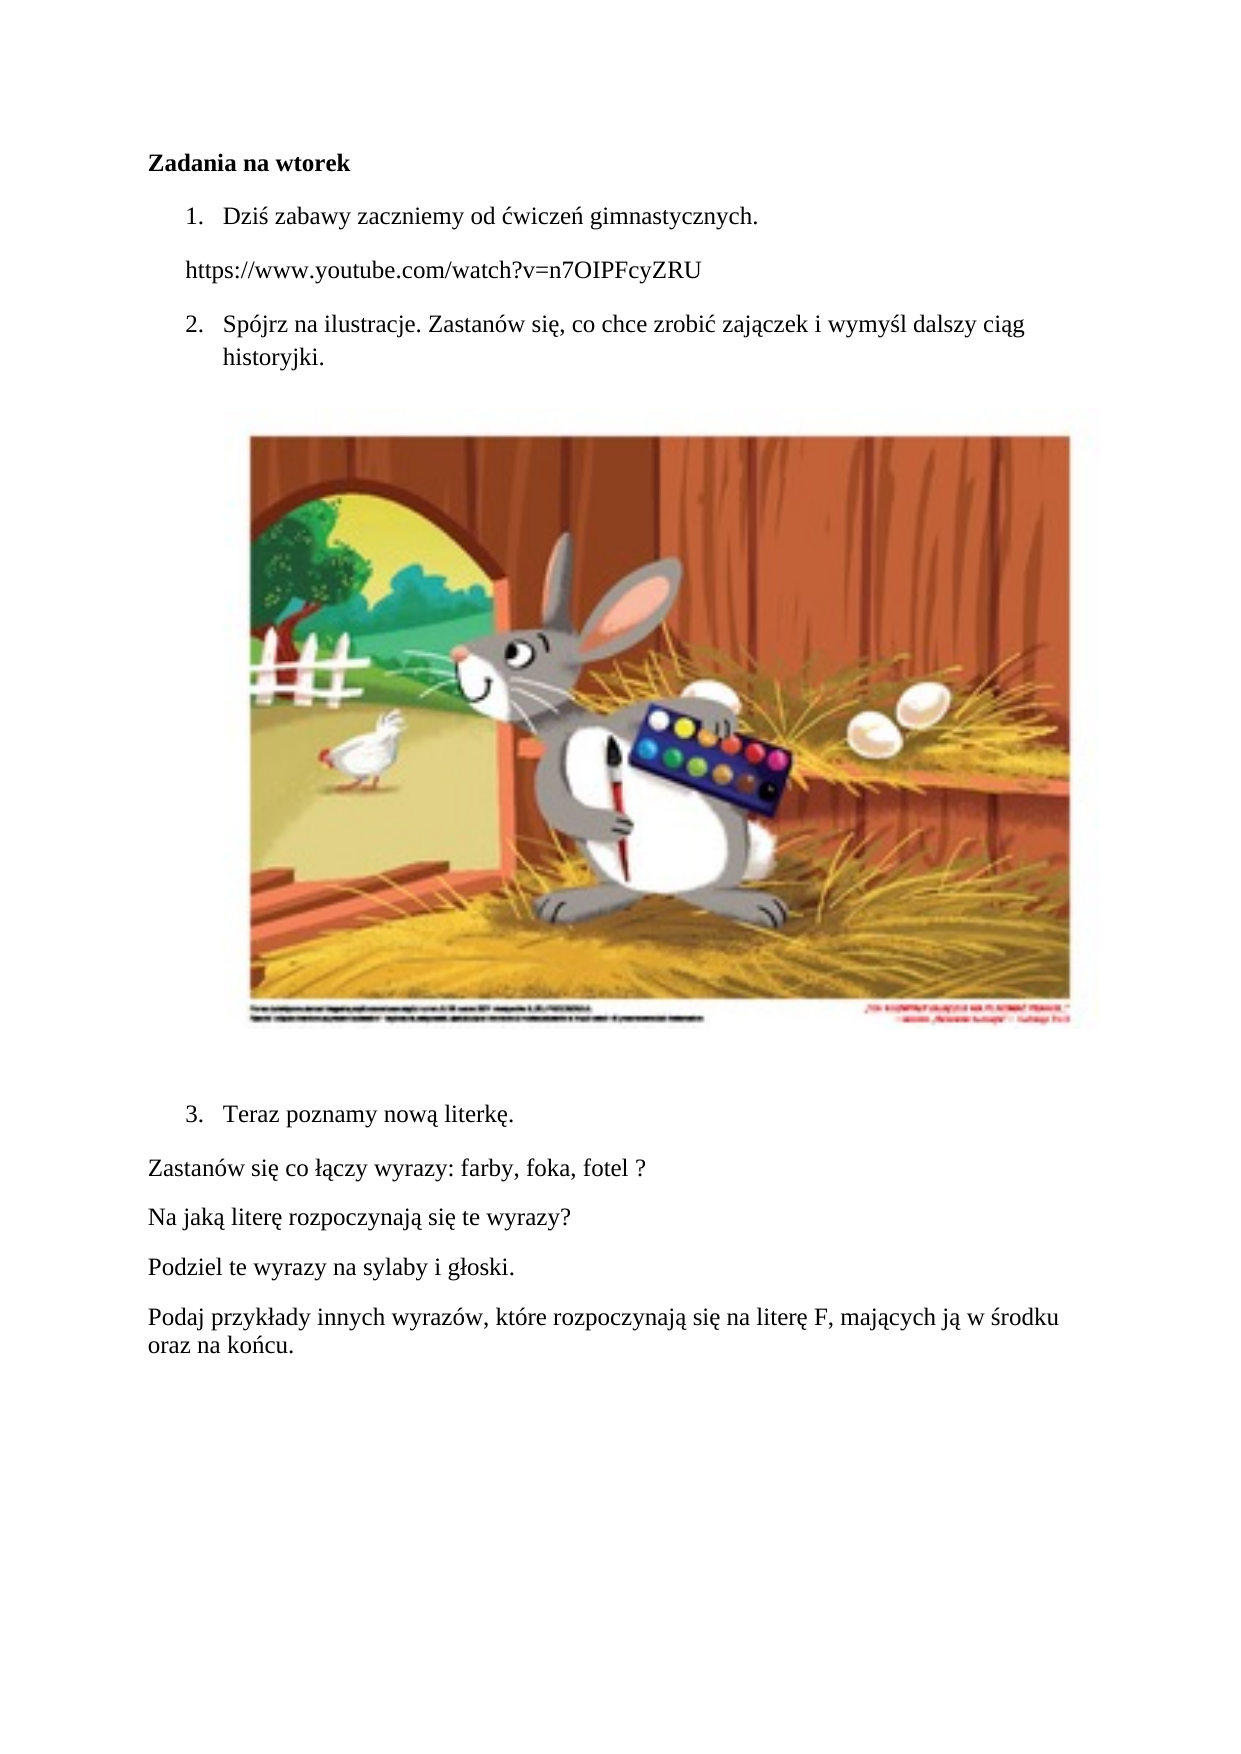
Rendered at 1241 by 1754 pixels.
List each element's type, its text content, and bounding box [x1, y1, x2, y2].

list Teraz poznamy nową literkę. [185, 1099, 1093, 1128]
picture [222, 408, 1100, 1029]
text Zadania na wtorek [148, 148, 1093, 176]
text Na jaką literę rozpoczynają się te wyrazy? [148, 1202, 1093, 1231]
text Zastanów się co łączy wyrazy: farby, foka, fotel ? [148, 1153, 1093, 1182]
text Podziel te wyrazy na sylaby i głoski. [148, 1252, 1093, 1281]
text https://www.youtube.com/watch?v=n7OIPFcyZRU [185, 255, 1093, 284]
text Podaj przykłady innych wyrazów, które rozpoczynają się na literę F, mających ją w środku oraz na końcu. [148, 1302, 1093, 1359]
list Dziś zabawy zaczniemy od ćwiczeń gimnastycznych. [185, 201, 1093, 230]
list Spójrz na ilustracje. Zastanów się, co chce zrobić zajączek i wymyśl dalszy ciąg historyjki. [185, 309, 1093, 371]
